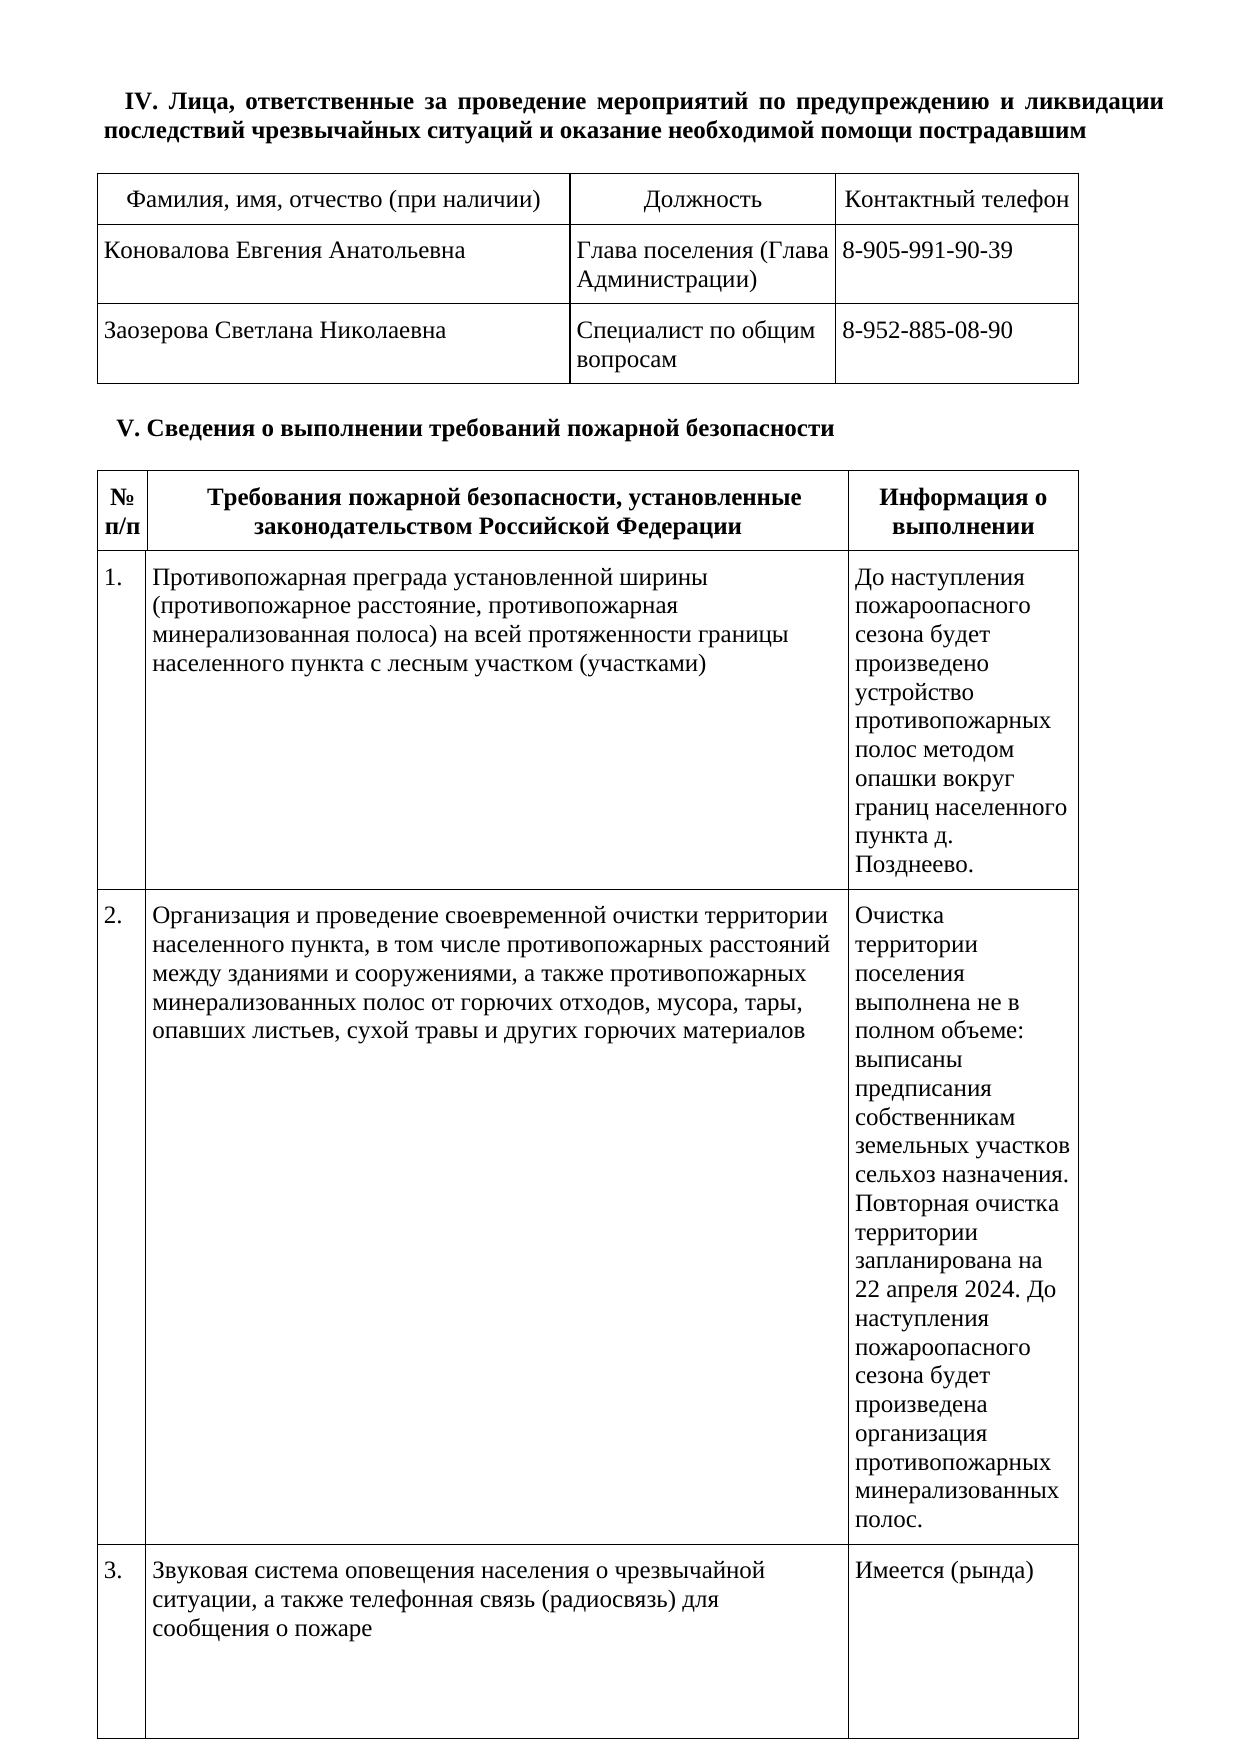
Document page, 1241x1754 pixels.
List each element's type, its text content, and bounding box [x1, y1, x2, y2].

table_cell Очистка территории поселения выполнена не в полном объеме: выписаны предписания собственникам земельных участков сельхоз назначения. Повторная очистка территории запланирована на 22 апреля 2024. До наступления пожароопасного сезона будет произведена организация противопожарных минерализованных полос. [849, 890, 1078, 1543]
table_cell 1. [98, 551, 145, 889]
table_header Информация о выполнении [849, 471, 1078, 550]
table_header № п/п [98, 471, 147, 550]
table_cell 8-952-885-08-90 [836, 304, 1078, 383]
table_cell Глава поселения (Глава Администрации) [571, 225, 835, 303]
table_header Требования пожарной безопасности, установленные законодательством Российской Федерации [148, 471, 848, 550]
text V. Сведения о выполнении требований пожарной безопасности [103, 413, 1165, 442]
table_cell 8-905-991-90-39 [836, 225, 1078, 303]
table_cell Противопожарная преграда установленной ширины (противопожарное расстояние, противопожарная минерализованная полоса) на всей протяженности границы населенного пункта с лесным участком (участками) [146, 551, 848, 889]
table_header Фамилия, имя, отчество (при наличии) [98, 174, 569, 223]
table_cell Коновалова Евгения Анатольевна [98, 225, 569, 303]
table_header Контактный телефон [836, 174, 1078, 223]
table_cell Заозерова Светлана Николаевна [98, 304, 569, 383]
table_cell Имеется (рында) [849, 1545, 1078, 1738]
table_header Должность [571, 174, 835, 223]
table_cell 2. [98, 890, 145, 1543]
table_cell До наступления пожароопасного сезона будет произведено устройство противопожарных полос методом опашки вокруг границ населенного пункта д. Позднеево. [849, 551, 1078, 889]
table_cell 3. [98, 1545, 145, 1738]
text IV. Лица, ответственные за проведение мероприятий по предупреждению и ликвидации последствий чрезвычайных ситуаций и оказание необходимой помощи пострадавшим [103, 86, 1165, 144]
table_cell Организация и проведение своевременной очистки территории населенного пункта, в том числе противопожарных расстояний между зданиями и сооружениями, а также противопожарных минерализованных полос от горючих отходов, мусора, тары, опавших листьев, сухой травы и других горючих материалов [146, 890, 848, 1543]
table_cell Специалист по общим вопросам [571, 304, 835, 383]
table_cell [146, 1545, 848, 1738]
